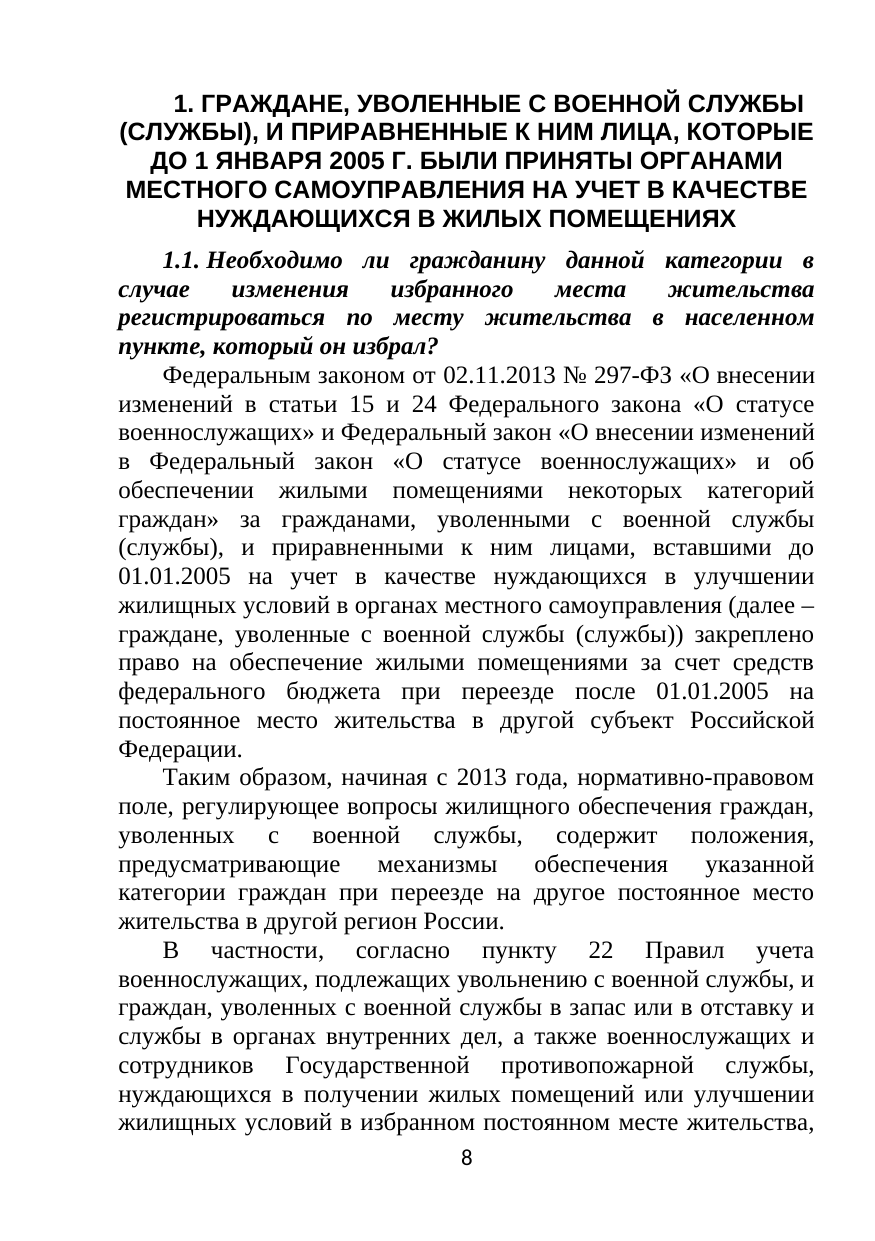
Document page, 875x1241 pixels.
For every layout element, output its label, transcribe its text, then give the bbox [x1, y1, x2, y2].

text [118, 935, 815, 1136]
text 1.1. Необходимо ли гражданину данной категории в случае изменения избранного места жительства регистрироваться по месту жительства в населенном пункте, который он избрал? [118, 245, 815, 360]
text 1. ГРАЖДАНЕ, УВОЛЕННЫЕ С ВОЕННОЙ СЛУЖБЫ (СЛУЖБЫ), И ПРИРАВНЕННЫЕ К НИМ ЛИЦА, КОТОРЫЕ ДО 1 ЯНВАРЯ 2005 Г. БЫЛИ ПРИНЯТЫ ОРГАНАМИ МЕСТНОГО САМОУПРАВЛЕНИЯ НА УЧЕТ В КАЧЕСТВЕ НУЖДАЮЩИХСЯ В ЖИЛЫХ ПОМЕЩЕНИЯХ [118, 89, 815, 232]
text Таким образом, начиная с 2013 года, нормативно-правовом поле, регулирующее вопросы жилищного обеспечения граждан, уволенных с военной службы, содержит положения, предусматривающие механизмы обеспечения указанной категории граждан при переезде на другое постоянное место жительства в другой регион России. [118, 762, 815, 935]
text Федеральным законом от 02.11.2013 № 297-ФЗ «О внесении изменений в статьи 15 и 24 Федерального закона «О статусе военнослужащих» и Федеральный закон «О внесении изменений в Федеральный закон «О статусе военнослужащих» и об обеспечении жилыми помещениями некоторых категорий граждан» за гражданами, уволенными с военной службы (службы), и приравненными к ним лицами, вставшими до 01.01.2005 на учет в качестве нуждающихся в улучшении жилищных условий в органах местного самоуправления (далее – граждане, уволенные с военной службы (службы)) закреплено право на обеспечение жилыми помещениями за счет средств федерального бюджета при переезде после 01.01.2005 на постоянное место жительства в другой субъект Российской Федерации. [118, 360, 815, 762]
